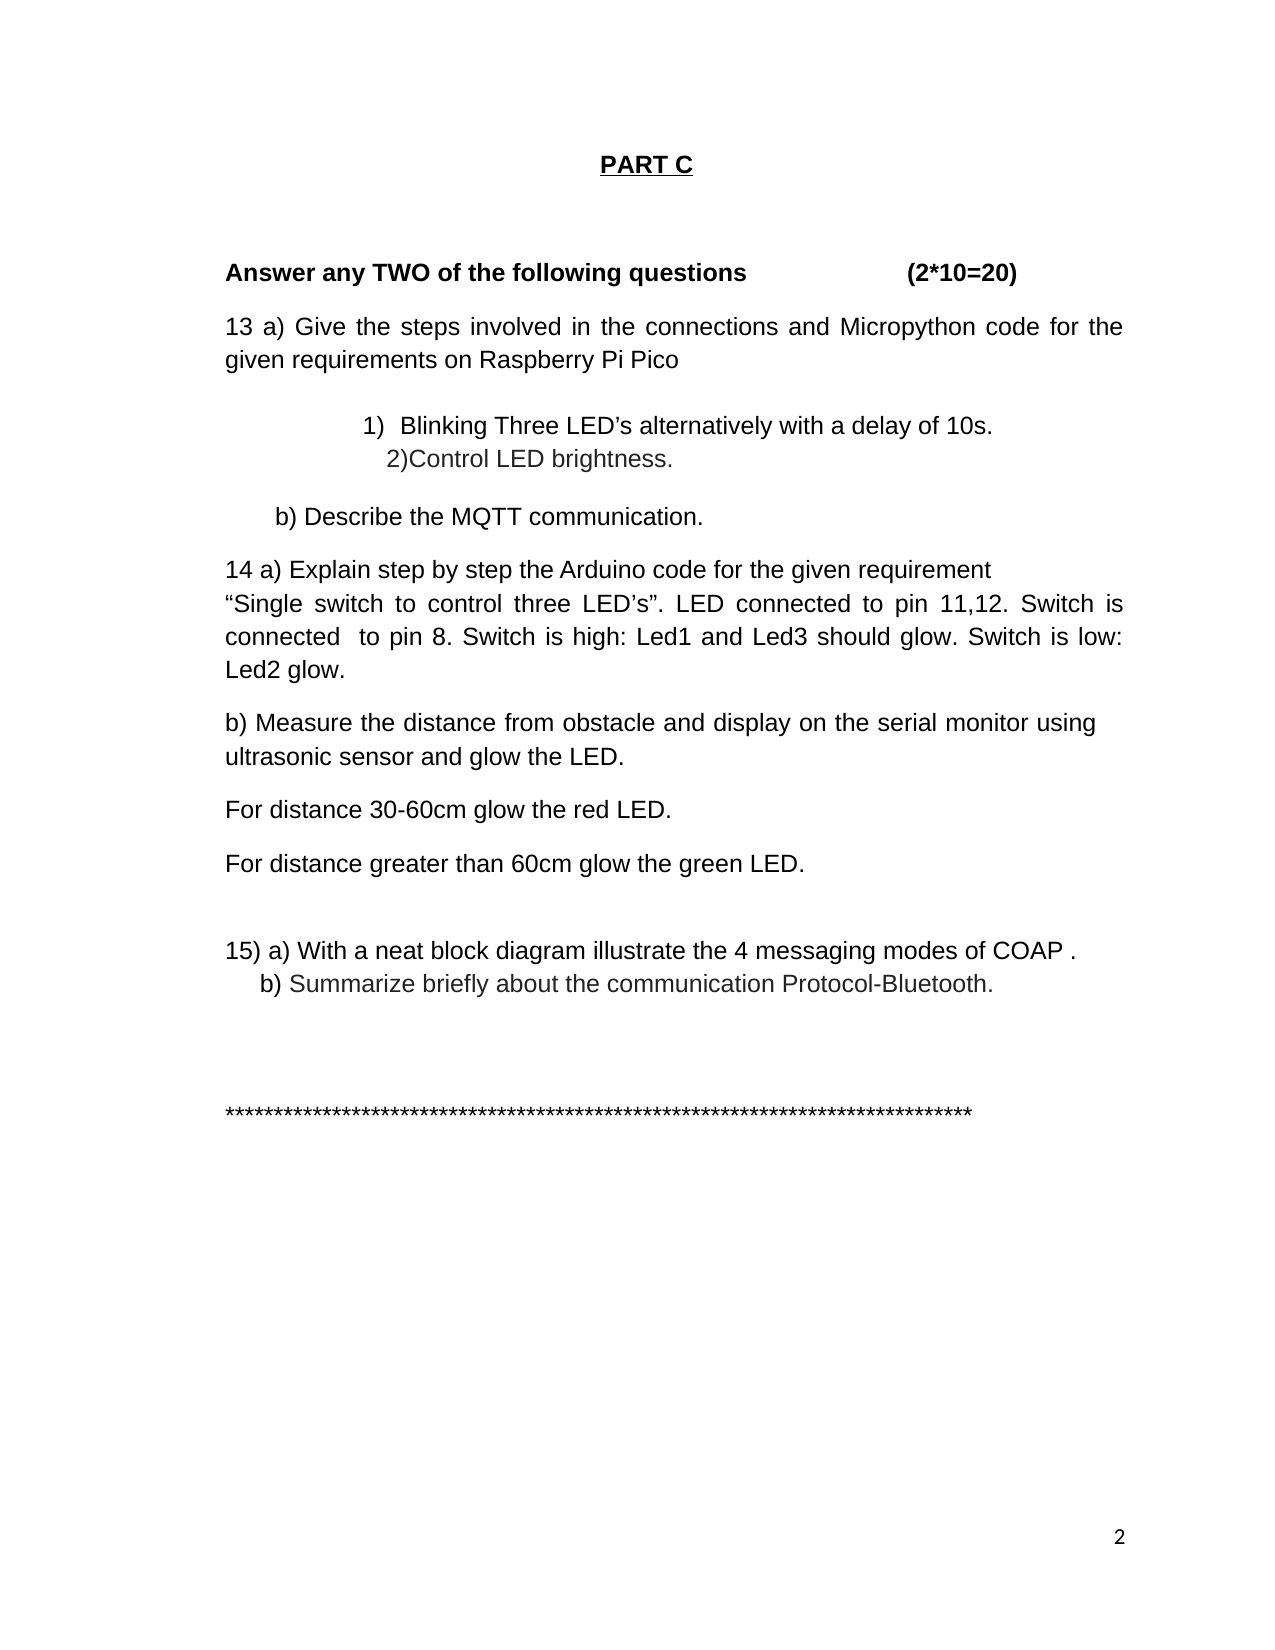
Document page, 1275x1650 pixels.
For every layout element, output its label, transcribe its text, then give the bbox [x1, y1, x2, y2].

list b) Summarize briefly about the communication Protocol-Bluetooth. [225, 969, 1125, 998]
text PART C [562, 150, 1125, 179]
text For distance 30-60cm glow the red LED. [162, 795, 1098, 824]
list ***************************************************************************** [225, 1101, 1125, 1130]
text For distance greater than 60cm glow the green LED. [162, 849, 1098, 878]
text b) Measure the distance from obstacle and display on the serial monitor using ultrasonic sensor and glow the LED. [225, 708, 1098, 770]
subtitle 2)Control LED brightness. [386, 444, 1125, 472]
text b) Describe the MQTT communication. [150, 502, 1125, 530]
text Answer any TWO of the following questions (2*10=20) [225, 258, 1125, 286]
list 14 a) Explain step by step the Arduino code for the given requirement [225, 556, 1125, 584]
list 15) a) With a neat block diagram illustrate the 4 messaging modes of COAP . [225, 936, 1125, 965]
list 13 a) Give the steps involved in the connections and Micropython code for the given requirements on Raspberry Pi Pico [225, 312, 1125, 373]
text “Single switch to control three LED’s”. LED connected to pin 11,12. Switch is connected to pin 8. Switch is high: Led1 and Led3 should glow. Switch is low: Led2 glow. [225, 588, 1125, 683]
list Blinking Three LED’s alternatively with a delay of 10s. [362, 411, 1125, 439]
